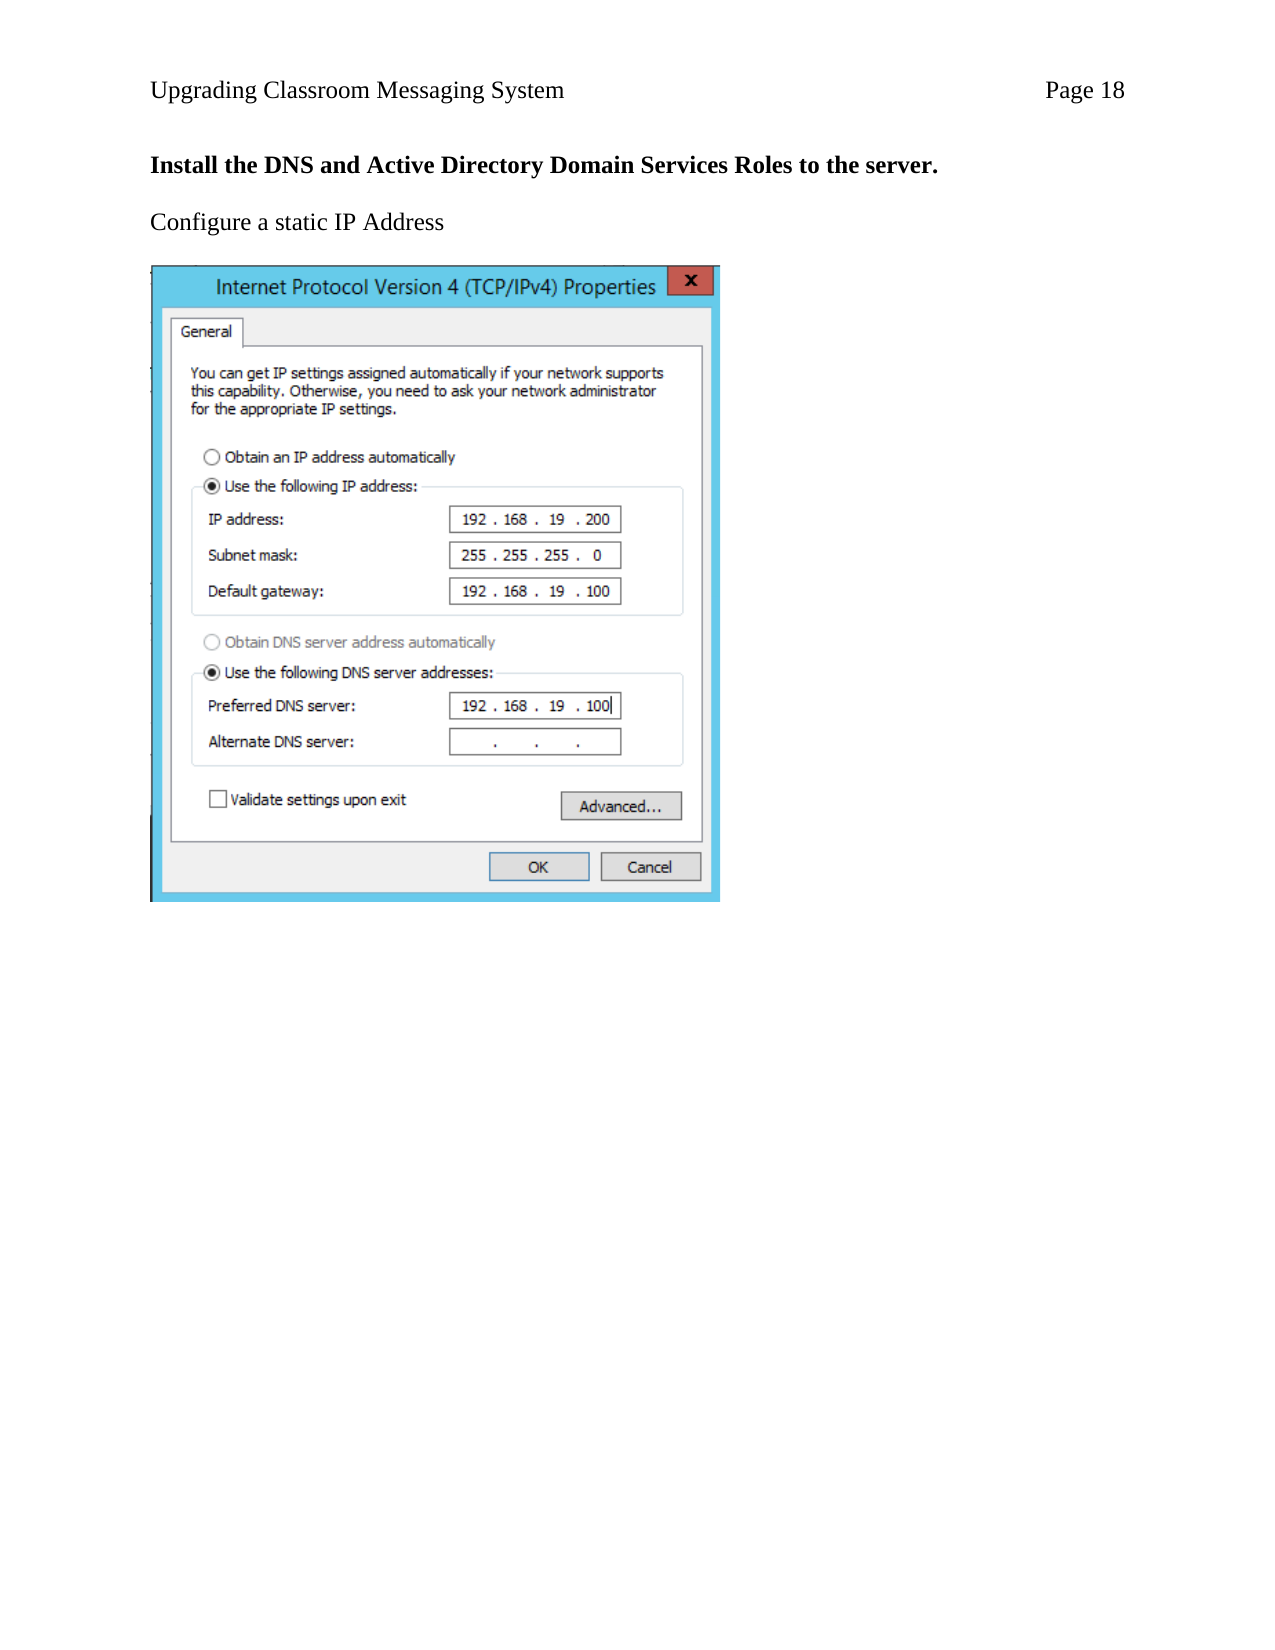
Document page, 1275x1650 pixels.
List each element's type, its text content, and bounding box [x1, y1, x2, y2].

picture [150, 265, 721, 902]
text Configure a static IP Address [150, 207, 1125, 236]
text Install the DNS and Active Directory Domain Services Roles to the server. [150, 150, 1125, 179]
